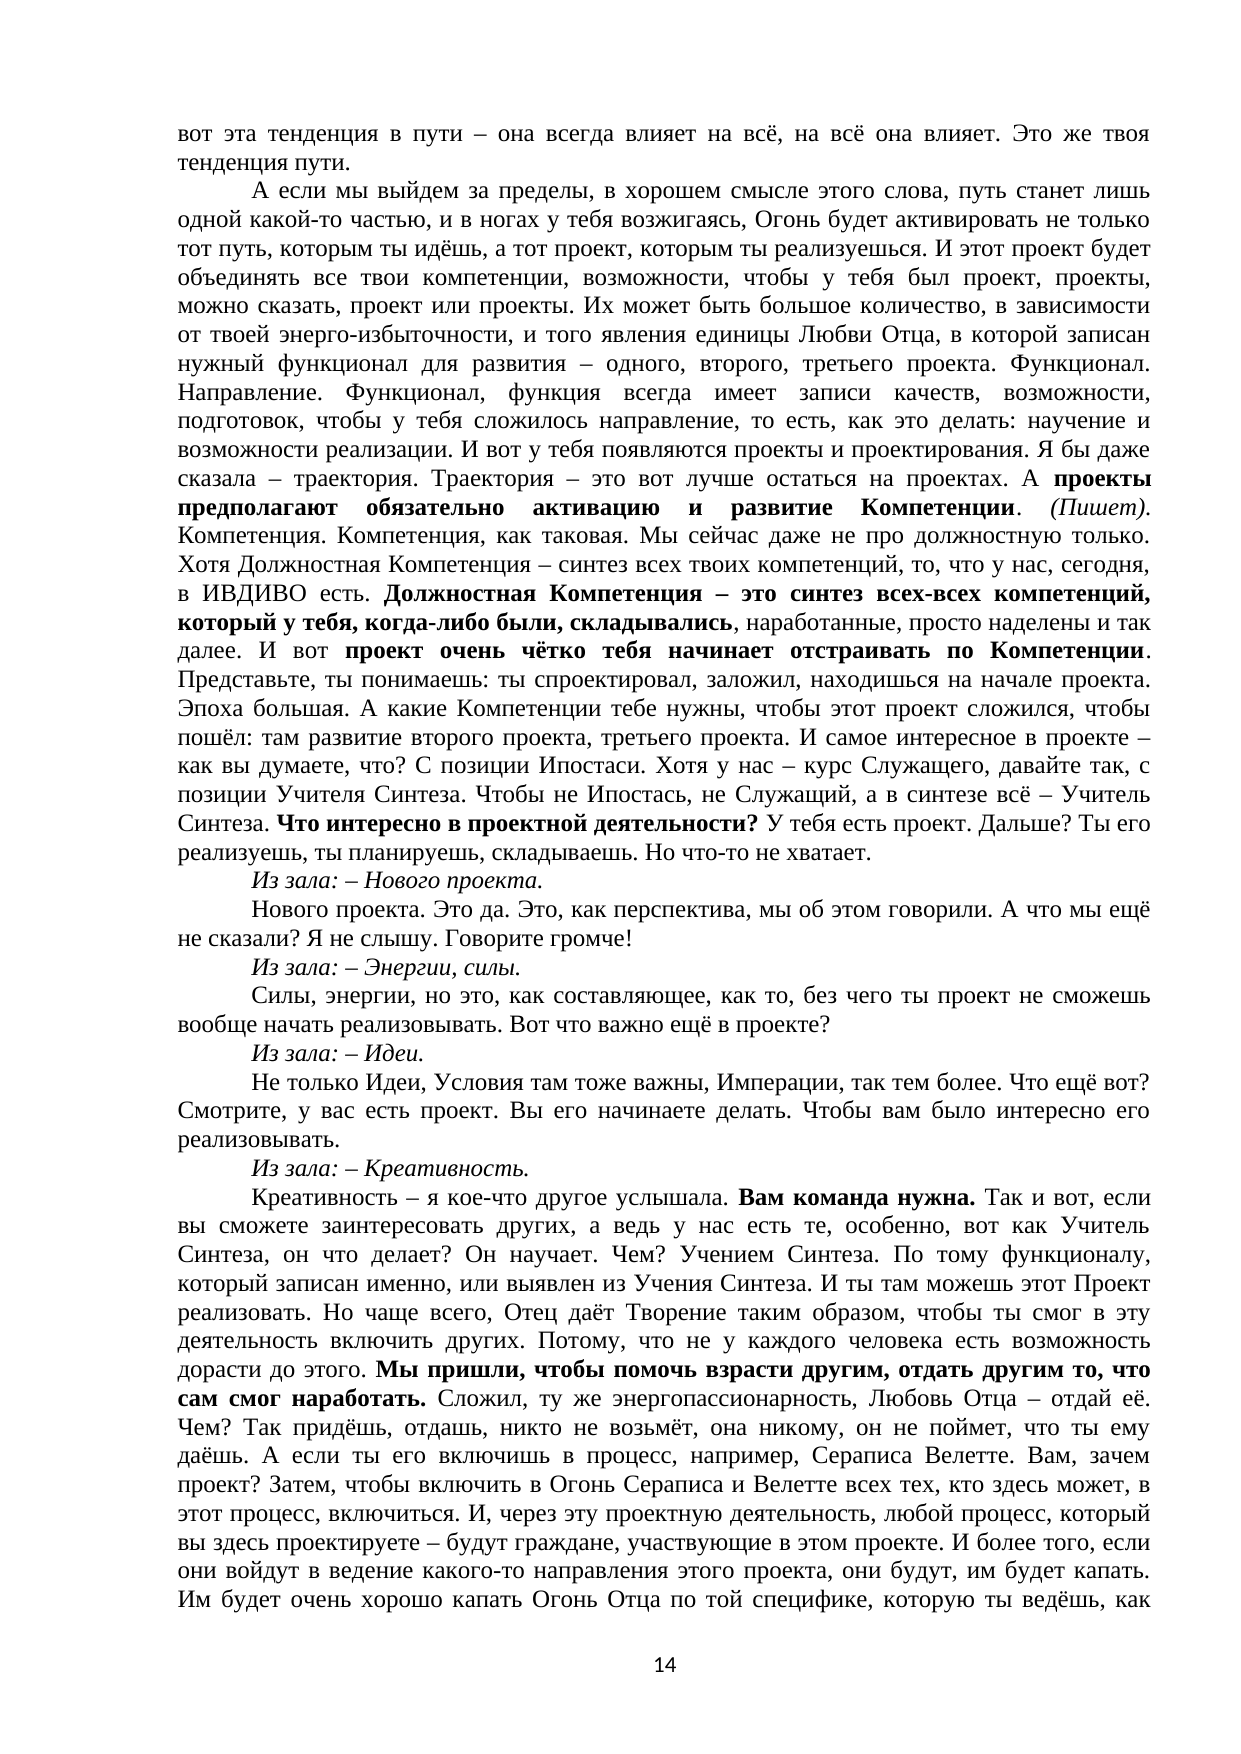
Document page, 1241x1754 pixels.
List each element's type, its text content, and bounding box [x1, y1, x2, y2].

text Не только Идеи, Условия там тоже важны, Имперации, так тем более. Что ещё вот? Смотрите, у вас есть проект. Вы его начинаете делать. Чтобы вам было интересно его реализовывать. [177, 1067, 1152, 1153]
text Из зала: – Креативность. [177, 1153, 1152, 1182]
text Из зала: – Идеи. [177, 1038, 1152, 1067]
text Силы, энергии, но это, как составляющее, как то, без чего ты проект не сможешь вообще начать реализовывать. Вот что важно ещё в проекте? [177, 981, 1152, 1038]
text Нового проекта. Это да. Это, как перспектива, мы об этом говорили. А что мы ещё не сказали? Я не слышу. Говорите громче! [177, 894, 1152, 952]
text Из зала: – Нового проекта. [177, 866, 1152, 894]
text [177, 1182, 1152, 1613]
text А если мы выйдем за пределы, в хорошем смысле этого слова, путь станет лишь одной какой-то частью, и в ногах у тебя возжигаясь, Огонь будет активировать не только тот путь, которым ты идёшь, а тот проект, которым ты реализуешься. И этот проект будет объединять все твои компетенции, возможности, чтобы у тебя был проект, проекты, можно сказать, проект или проекты. Их может быть большое количество, в зависимости от твоей энерго-избыточности, и того явления единицы Любви Отца, в которой записан нужный функционал для развития – одного, второго, третьего проекта. Функционал. Направление. Функционал, функция всегда имеет записи качеств, возможности, подготовок, чтобы у тебя сложилось направление, то есть, как это делать: научение и возможности реализации. И вот у тебя появляются проекты и проектирования. Я бы даже сказала – траектория. Траектория – это вот лучше остаться на проектах. А проекты предполагают обязательно активацию и развитие Компетенции. (Пишет). Компетенция. Компетенция, как таковая. Мы сейчас даже не про должностную только. Хотя Должностная Компетенция – синтез всех твоих компетенций, то, что у нас, сегодня, в ИВДИВО есть. Должностная Компетенция – это синтез всех-всех компетенций, который у тебя, когда-либо были, складывались, наработанные, просто наделены и так далее. И вот проект очень чётко тебя начинает отстраивать по Компетенции. Представьте, ты понимаешь: ты спроектировал, заложил, находишься на начале проекта. Эпоха большая. А какие Компетенции тебе нужны, чтобы этот проект сложился, чтобы пошёл: там развитие второго проекта, третьего проекта. И самое интересное в проекте – как вы думаете, что? С позиции Ипостаси. Хотя у нас – курс Служащего, давайте так, с позиции Учителя Синтеза. Чтобы не Ипостась, не Служащий, а в синтезе всё – Учитель Синтеза. Что интересно в проектной деятельности? У тебя есть проект. Дальше? Ты его реализуешь, ты планируешь, складываешь. Но что-то не хватает. [177, 176, 1152, 866]
text Из зала: – Энергии, силы. [177, 952, 1152, 981]
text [177, 118, 1152, 176]
